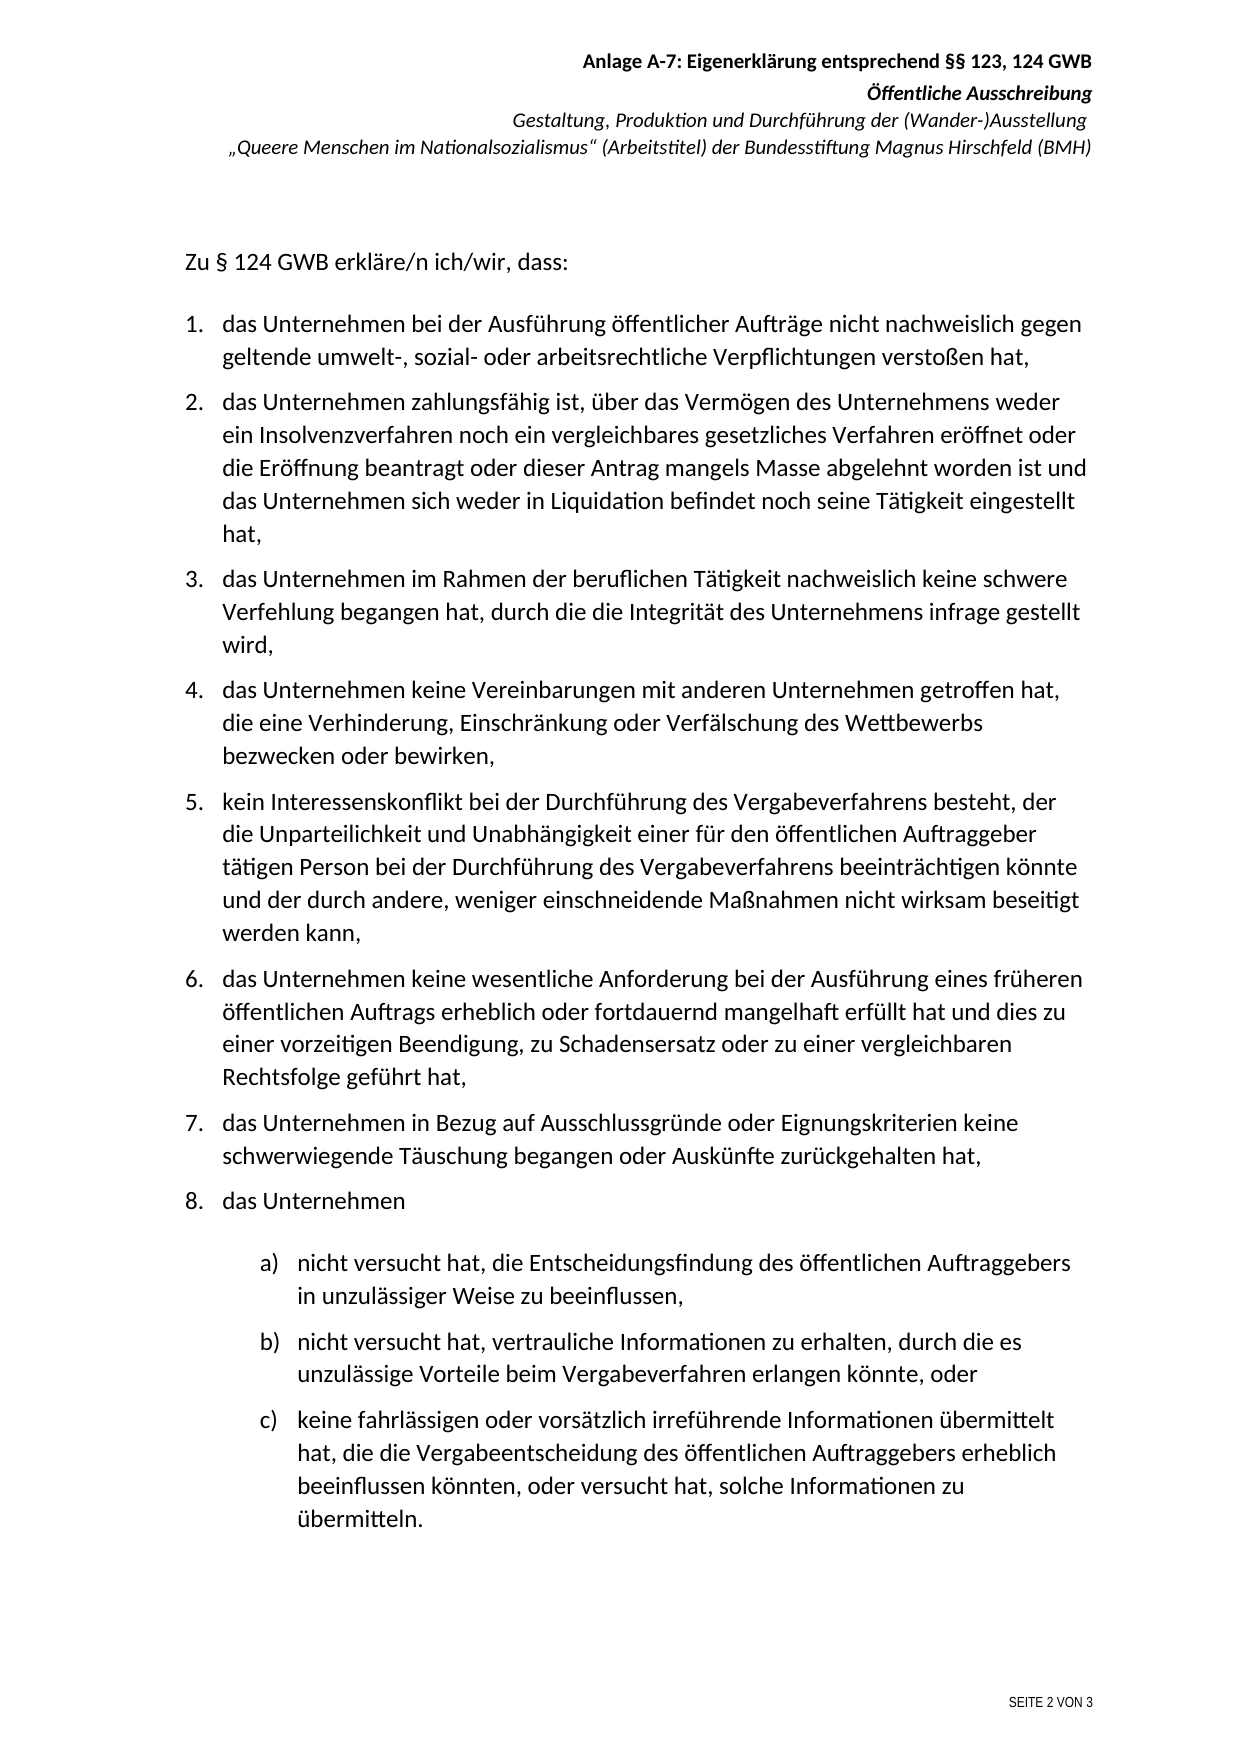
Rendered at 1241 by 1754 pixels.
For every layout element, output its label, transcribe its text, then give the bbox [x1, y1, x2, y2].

list das Unternehmen keine wesentliche Anforderung bei der Ausführung eines früheren öffentlichen Auftrags erheblich oder fortdauernd mangelhaft erfüllt hat und dies zu einer vorzeitigen Beendigung, zu Schadensersatz oder zu einer vergleichbaren Rechtsfolge geführt hat, [185, 963, 1092, 1092]
list das Unternehmen im Rahmen der beruflichen Tätigkeit nachweislich keine schwere Verfehlung begangen hat, durch die die Integrität des Unternehmens infrage gestellt wird, [185, 563, 1092, 659]
list kein Interessenskonflikt bei der Durchführung des Vergabeverfahrens besteht, der die Unparteilichkeit und Unabhängigkeit einer für den öffentlichen Auftraggeber tätigen Person bei der Durchführung des Vergabeverfahrens beeinträchtigen könnte und der durch andere, weniger einschneidende Maßnahmen nicht wirksam beseitigt werden kann, [185, 786, 1092, 948]
list das Unternehmen in Bezug auf Ausschlussgründe oder Eignungskriterien keine schwerwiegende Täuschung begangen oder Auskünfte zurückgehalten hat, [185, 1107, 1092, 1170]
list das Unternehmen bei der Ausführung öffentlicher Aufträge nicht nachweislich gegen geltende umwelt-, sozial- oder arbeitsrechtliche Verpflichtungen verstoßen hat, [185, 308, 1092, 371]
list nicht versucht hat, vertrauliche Informationen zu erhalten, durch die es unzulässige Vorteile beim Vergabeverfahren erlangen könnte, oder [259, 1326, 1092, 1389]
list das Unternehmen zahlungsfähig ist, über das Vermögen des Unternehmens weder ein Insolvenzverfahren noch ein vergleichbares gesetzliches Verfahren eröffnet oder die Eröffnung beantragt oder dieser Antrag mangels Masse abgelehnt worden ist und das Unternehmen sich weder in Liquidation befindet noch seine Tätigkeit eingestellt hat, [185, 386, 1092, 548]
list das Unternehmen keine Vereinbarungen mit anderen Unternehmen getroffen hat, die eine Verhinderung, Einschränkung oder Verfälschung des Wettbewerbs bezwecken oder bewirken, [185, 674, 1092, 771]
list das Unternehmen [185, 1185, 1092, 1216]
list nicht versucht hat, die Entscheidungsfindung des öffentlichen Auftraggebers in unzulässiger Weise zu beeinflussen, [259, 1247, 1092, 1311]
list keine fahrlässigen oder vorsätzlich irreführende Informationen übermittelt hat, die die Vergabeentscheidung des öffentlichen Auftraggebers erheblich beeinflussen könnten, oder versucht hat, solche Informationen zu übermitteln. [259, 1404, 1092, 1533]
text Zu § 124 GWB erkläre/n ich/wir, dass: [185, 246, 1092, 276]
